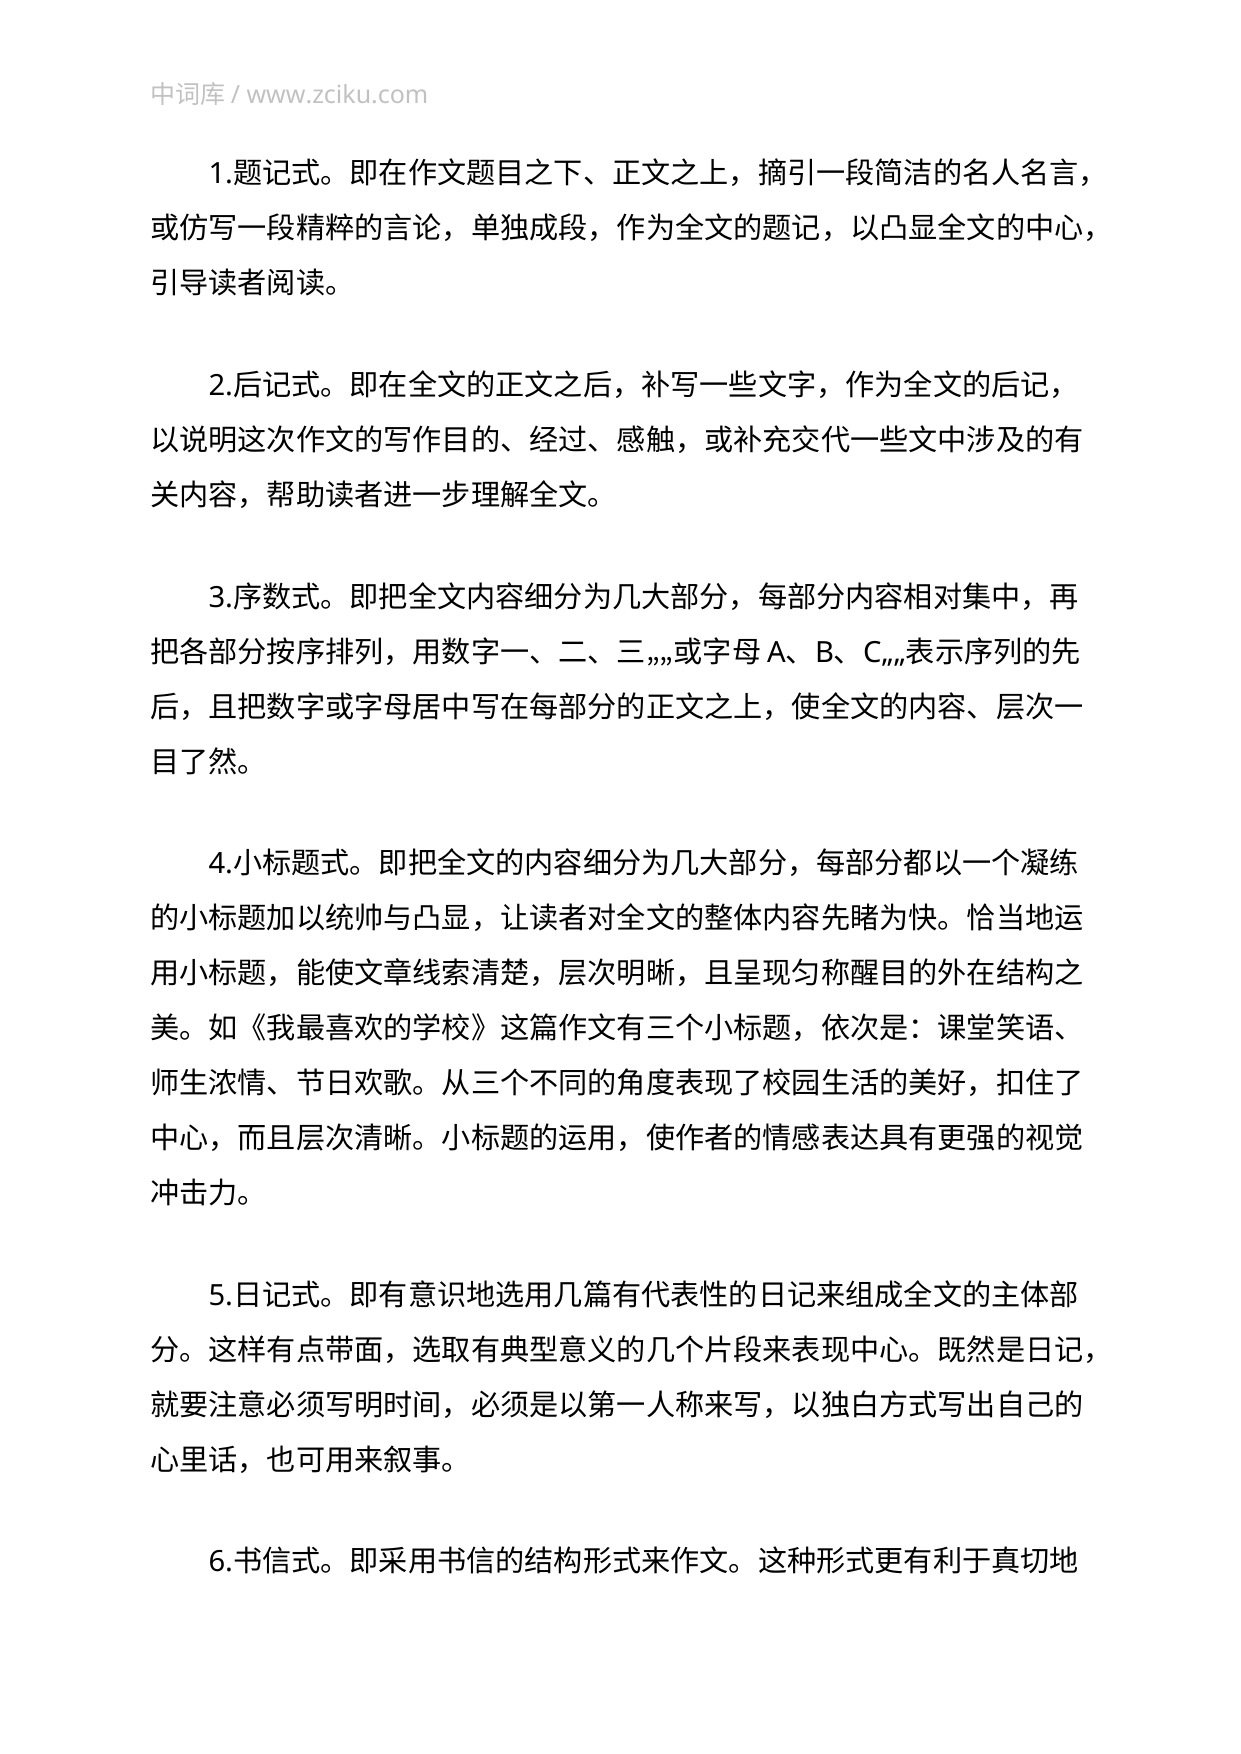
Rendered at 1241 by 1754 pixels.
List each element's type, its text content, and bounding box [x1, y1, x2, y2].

text 4.小标题式。即把全文的内容细分为几大部分，每部分都以一个凝练的小标题加以统帅与凸显，让读者对全文的整体内容先睹为快。恰当地运用小标题，能使文章线索清楚，层次明晰，且呈现匀称醒目的外在结构之美。如《我最喜欢的学校》这篇作文有三个小标题，依次是：课堂笑语、师生浓情、节日欢歌。从三个不同的角度表现了校园生活的美好，扣住了中心，而且层次清晰。小标题的运用，使作者的情感表达具有更强的视觉冲击力。 [150, 840, 1090, 1212]
text 3.序数式。即把全文内容细分为几大部分，每部分内容相对集中，再把各部分按序排列，用数字一、二、三„„或字母A、B、C„„表示序列的先后，且把数字或字母居中写在每部分的正文之上，使全文的内容、层次一目了然。 [150, 573, 1090, 781]
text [150, 1538, 1090, 1580]
text 5.日记式。即有意识地选用几篇有代表性的日记来组成全文的主体部分。这样有点带面，选取有典型意义的几个片段来表现中心。既然是日记，就要注意必须写明时间，必须是以第一人称来写，以独白方式写出自己的心里话，也可用来叙事。 [150, 1271, 1090, 1478]
text 2.后记式。即在全文的正文之后，补写一些文字，作为全文的后记，以说明这次作文的写作目的、经过、感触，或补充交代一些文中涉及的有关内容，帮助读者进一步理解全文。 [150, 362, 1090, 514]
text 1.题记式。即在作文题目之下、正文之上，摘引一段简洁的名人名言，或仿写一段精粹的言论，单独成段，作为全文的题记，以凸显全文的中心，引导读者阅读。 [150, 150, 1090, 302]
